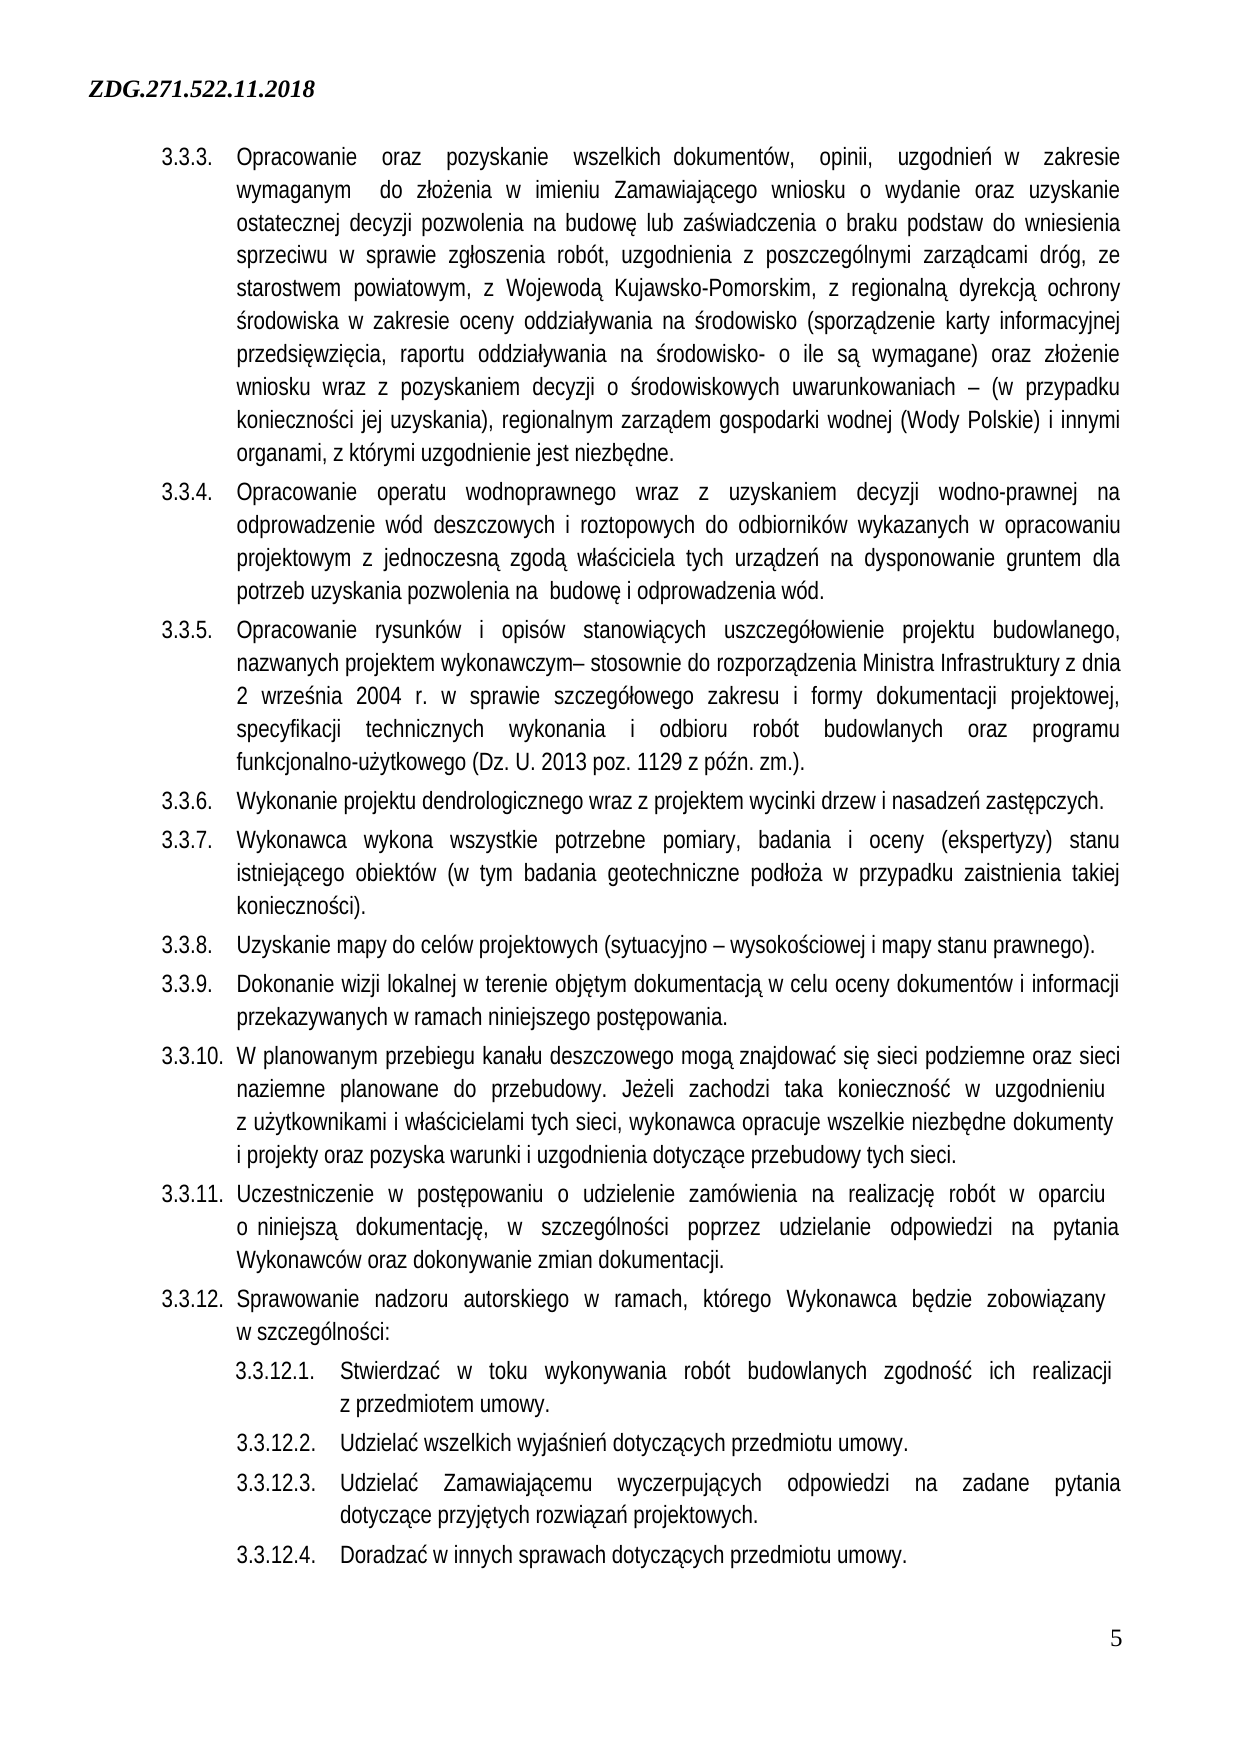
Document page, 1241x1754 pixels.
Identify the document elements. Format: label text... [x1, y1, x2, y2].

list Uzyskanie mapy do celów projektowych (sytuacyjno – wysokościowej i mapy stanu prawnego). [161, 930, 1122, 959]
list Wykonanie projektu dendrologicznego wraz z projektem wycinki drzew i nasadzeń zastępczych. [161, 786, 1122, 814]
list Opracowanie operatu wodnoprawnego wraz z uzyskaniem decyzji wodno-prawnej na odprowadzenie wód deszczowych i roztopowych do odbiorników wykazanych w opracowaniu projektowym z jednoczesną zgodą właściciela tych urządzeń na dysponowanie gruntem dla potrzeb uzyskania pozwolenia na budowę i odprowadzenia wód. [161, 477, 1122, 604]
list Udzielać Zamawiającemu wyczerpujących odpowiedzi na zadane pytania dotyczące przyjętych rozwiązań projektowych. [236, 1467, 1122, 1529]
list Stwierdzać w toku wykonywania robót budowlanych zgodność ich realizacji z przedmiotem umowy. [235, 1356, 1122, 1418]
list Uczestniczenie w postępowaniu o udzielenie zamówienia na realizację robót w oparciu o niniejszą dokumentację, w szczególności poprzez udzielanie odpowiedzi na pytania Wykonawców oraz dokonywanie zmian dokumentacji. [161, 1179, 1122, 1274]
list W planowanym przebiegu kanału deszczowego mogą znajdować się sieci podziemne oraz sieci naziemne planowane do przebudowy. Jeżeli zachodzi taka konieczność w uzgodnieniu z użytkownikami i właścicielami tych sieci, wykonawca opracuje wszelkie niezbędne dokumenty i projekty oraz pozyska warunki i uzgodnienia dotyczące przebudowy tych sieci. [161, 1041, 1122, 1169]
list Wykonawca wykona wszystkie potrzebne pomiary, badania i oceny (ekspertyzy) stanu istniejącego obiektów (w tym badania geotechniczne podłoża w przypadku zaistnienia takiej konieczności). [161, 825, 1122, 919]
list Doradzać w innych sprawach dotyczących przedmiotu umowy. [236, 1539, 1122, 1568]
list Opracowanie oraz pozyskanie wszelkich dokumentów, opinii, uzgodnień w zakresie wymaganym do złożenia w imieniu Zamawiającego wniosku o wydanie oraz uzyskanie ostatecznej decyzji pozwolenia na budowę lub zaświadczenia o braku podstaw do wniesienia sprzeciwu w sprawie zgłoszenia robót, uzgodnienia z poszczególnymi zarządcami dróg, ze starostwem powiatowym, z Wojewodą Kujawsko-Pomorskim, z regionalną dyrekcją ochrony środowiska w zakresie oceny oddziaływania na środowisko (sporządzenie karty informacyjnej przedsięwzięcia, raportu oddziaływania na środowisko- o ile są wymagane) oraz złożenie wniosku wraz z pozyskaniem decyzji o środowiskowych uwarunkowaniach – (w przypadku konieczności jej uzyskania), regionalnym zarządem gospodarki wodnej (Wody Polskie) i innymi organami, z którymi uzgodnienie jest niezbędne. [161, 142, 1122, 467]
list Udzielać wszelkich wyjaśnień dotyczących przedmiotu umowy. [236, 1428, 1122, 1457]
list Opracowanie rysunków i opisów stanowiących uszczegółowienie projektu budowlanego, nazwanych projektem wykonawczym– stosownie do rozporządzenia Ministra Infrastruktury z dnia 2 września 2004 r. w sprawie szczegółowego zakresu i formy dokumentacji projektowej, specyfikacji technicznych wykonania i odbioru robót budowlanych oraz programu funkcjonalno-użytkowego (Dz. U. 2013 poz. 1129 z późn. zm.). [161, 615, 1122, 775]
list Dokonanie wizji lokalnej w terenie objętym dokumentacją w celu oceny dokumentów i informacji przekazywanych w ramach niniejszego postępowania. [161, 969, 1122, 1031]
list Sprawowanie nadzoru autorskiego w ramach, którego Wykonawca będzie zobowiązany w szczególności: [161, 1284, 1122, 1346]
